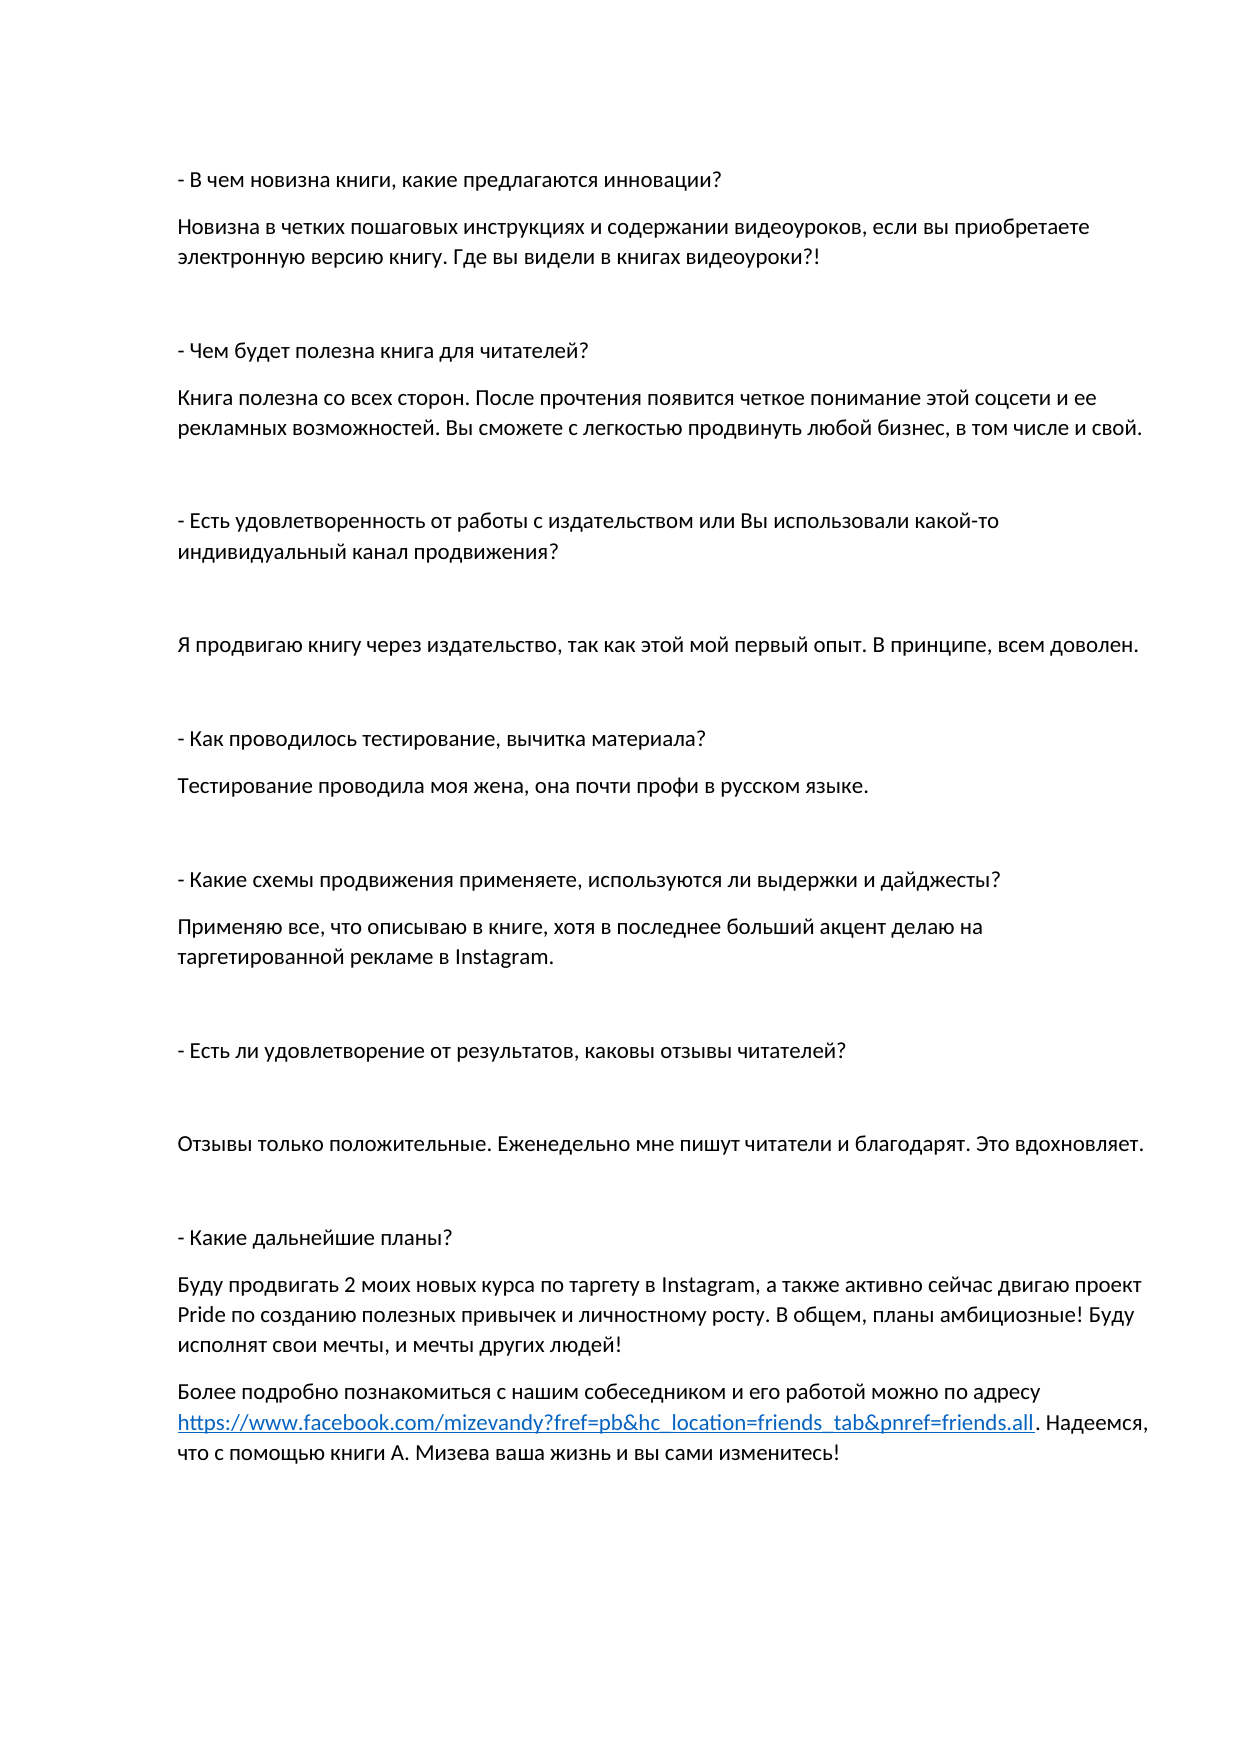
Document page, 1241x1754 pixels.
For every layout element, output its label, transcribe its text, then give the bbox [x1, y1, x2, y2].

text Книга полезна со всех сторон. После прочтения появится четкое понимание этой соцсети и ее рекламных возможностей. Вы сможете с легкостью продвинуть любой бизнес, в том числе и свой. [177, 383, 1152, 441]
text Более подробно познакомиться с нашим собеседником и его работой можно по адресу https://www.facebook.com/mizevandy?fref=pb&hc_location=friends_tab&pnref=friends.all. Надеемся, что с помощью книги А. Мизева ваша жизнь и вы сами изменитесь! [177, 1377, 1152, 1466]
text - Есть ли удовлетворение от результатов, каковы отзывы читателей? [177, 1036, 1152, 1064]
text - Какие схемы продвижения применяете, используются ли выдержки и дайджесты? [177, 865, 1152, 893]
text Я продвигаю книгу через издательство, так как этой мой первый опыт. В принципе, всем доволен. [177, 631, 1152, 659]
text Тестирование проводила моя жена, она почти профи в русском языке. [177, 771, 1152, 799]
text - Какие дальнейшие планы? [177, 1223, 1152, 1251]
text Новизна в четких пошаговых инструкциях и содержании видеоуроков, если вы приобретаете электронную версию книгу. Где вы видели в книгах видеоуроки?! [177, 212, 1152, 270]
text - В чем новизна книги, какие предлагаются инновации? [177, 165, 1152, 193]
text - Как проводилось тестирование, вычитка материала? [177, 724, 1152, 752]
text - Чем будет полезна книга для читателей? [177, 336, 1152, 364]
text Буду продвигать 2 моих новых курса по таргету в Instagram, а также активно сейчас двигаю проект Pride по созданию полезных привычек и личностному росту. В общем, планы амбициозные! Буду исполнят свои мечты, и мечты других людей! [177, 1270, 1152, 1359]
text Отзывы только положительные. Еженедельно мне пишут читатели и благодарят. Это вдохновляет. [177, 1129, 1152, 1158]
text - Есть удовлетворенность от работы с издательством или Вы использовали какой-то индивидуальный канал продвижения? [177, 507, 1152, 565]
text Применяю все, что описываю в книге, хотя в последнее больший акцент делаю на таргетированной рекламе в Instagram. [177, 912, 1152, 970]
